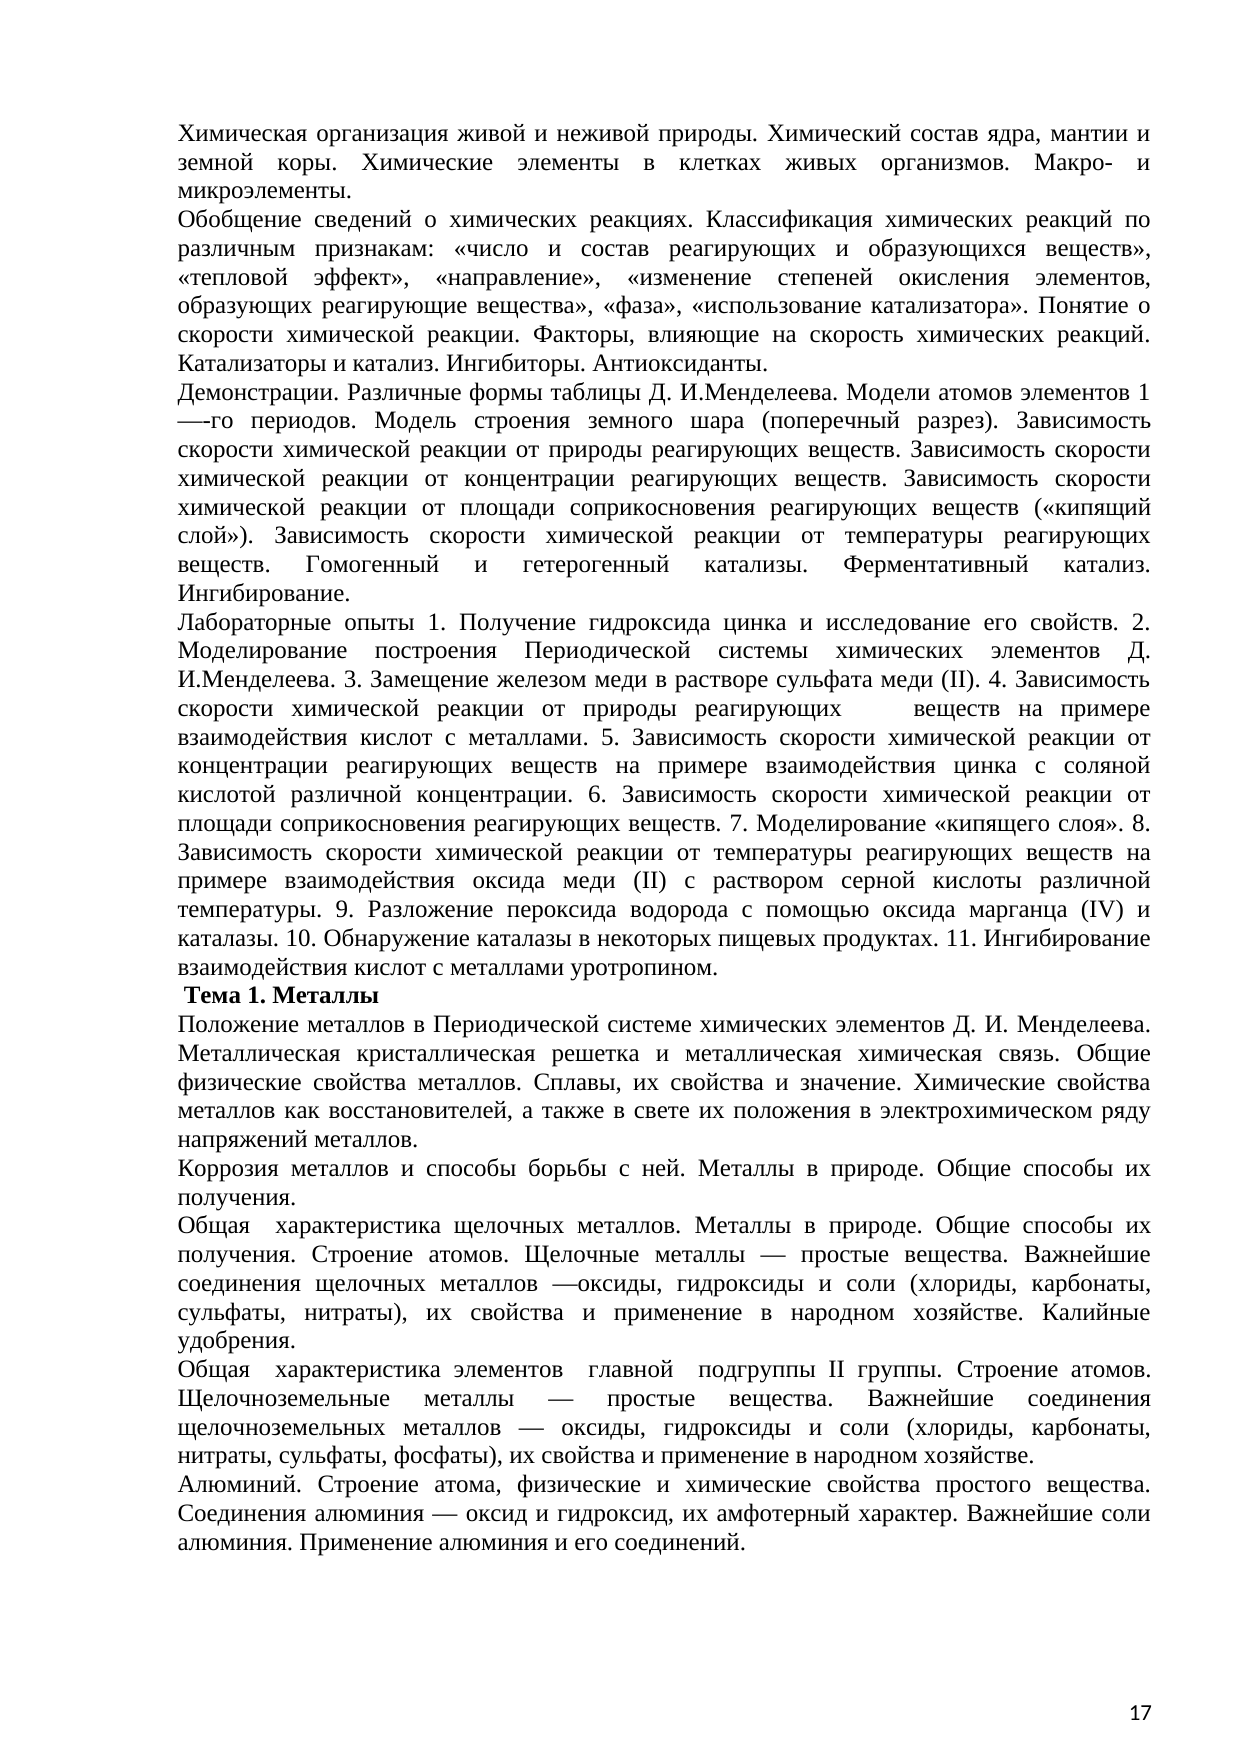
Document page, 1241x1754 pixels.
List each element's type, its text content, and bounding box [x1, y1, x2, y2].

text Демонстрации. Различные формы таблицы Д. И.Менделеева. Модели атомов элементов 1—-го периодов. Модель строения земного шара (поперечный разрез). Зависимость скорости химической реакции от природы реагирующих веществ. Зависимость скорости химической реакции от концентрации реагирующих веществ. Зависимость скорости химической реакции от площади соприкосновения реагирующих веществ («кипящий слой»). Зависимость скорости химической реакции от температуры реагирующих веществ. Гомогенный и гетерогенный катализы. Ферментативный катализ. Ингибирование. [177, 377, 1152, 607]
text Алюминий. Строение атома, физические и химические свойства простого вещества. Соединения алюминия — оксид и гидроксид, их амфотерный характер. Важнейшие соли алюминия. Применение алюминия и его соединений. [177, 1469, 1152, 1556]
text Общая характеристика щелочных металлов. Металлы в природе. Общие способы их получения. Строение атомов. Щелочные металлы — простые вещества. Важнейшие соединения щелочных металлов —оксиды, гидроксиды и соли (хлориды, карбонаты, сульфаты, нитраты), их свойства и применение в народном хозяйстве. Калийные удобрения. [177, 1211, 1152, 1354]
text Коррозия металлов и способы борьбы с ней. Металлы в природе. Общие способы их получения. [177, 1153, 1152, 1211]
text Тема 1. Металлы [177, 981, 1152, 1009]
text Положение металлов в Периодической системе химических элементов Д. И. Менделеева. Металлическая кристаллическая решетка и металлическая химическая связь. Общие физические свойства металлов. Сплавы, их свойства и значение. Химические свойства металлов как восстановителей, а также в свете их положения в электрохимическом ряду напряжений металлов. [177, 1009, 1152, 1153]
text Общая характеристика элементов главной подгруппы II группы. Строение атомов. Щелочноземельные металлы — простые вещества. Важнейшие соединения щелочноземельных металлов — оксиды, гидроксиды и соли (хлориды, карбонаты, нитраты, сульфаты, фосфаты), их свойства и применение в народном хозяйстве. [177, 1354, 1152, 1469]
text Лабораторные опыты 1. Получение гидроксида цинка и исследование его свойств. 2. Моделирование построения Периодической системы химических элементов Д. И.Менделеева. 3. Замещение железом меди в растворе сульфата меди (II). 4. Зависимость скорости химической реакции от природы реагирующих веществ на примере взаимодействия кислот с металлами. 5. Зависимость скорости химической реакции от концентрации реагирующих веществ на примере взаимодействия цинка с соляной кислотой различной концентрации. 6. Зависимость скорости химической реакции от площади соприкосновения реагирующих веществ. 7. Моделирование «кипящего слоя». 8. Зависимость скорости химической реакции от температуры реагирующих веществ на примере взаимодействия оксида меди (II) с раствором серной кислоты различной температуры. 9. Разложение пероксида водорода с помощью оксида марганца (IV) и каталазы. 10. Обнаружение каталазы в некоторых пищевых продуктах. 11. Ингибирование взаимодействия кислот с металлами уротропином. [177, 607, 1152, 981]
text Химическая организация живой и неживой природы. Химический состав ядра, мантии и земной коры. Химические элементы в клетках живых организмов. Макро- и микроэлементы. [177, 118, 1152, 204]
text Обобщение сведений о химических реакциях. Классификация химических реакций по различным признакам: «число и состав реагирующих и образующихся веществ», «тепловой эффект», «направление», «изменение степеней окисления элементов, образующих реагирующие вещества», «фаза», «использование катализатора». Понятие о скорости химической реакции. Факторы, влияющие на скорость химических реакций. Катализаторы и катализ. Ингибиторы. Антиоксиданты. [177, 204, 1152, 377]
